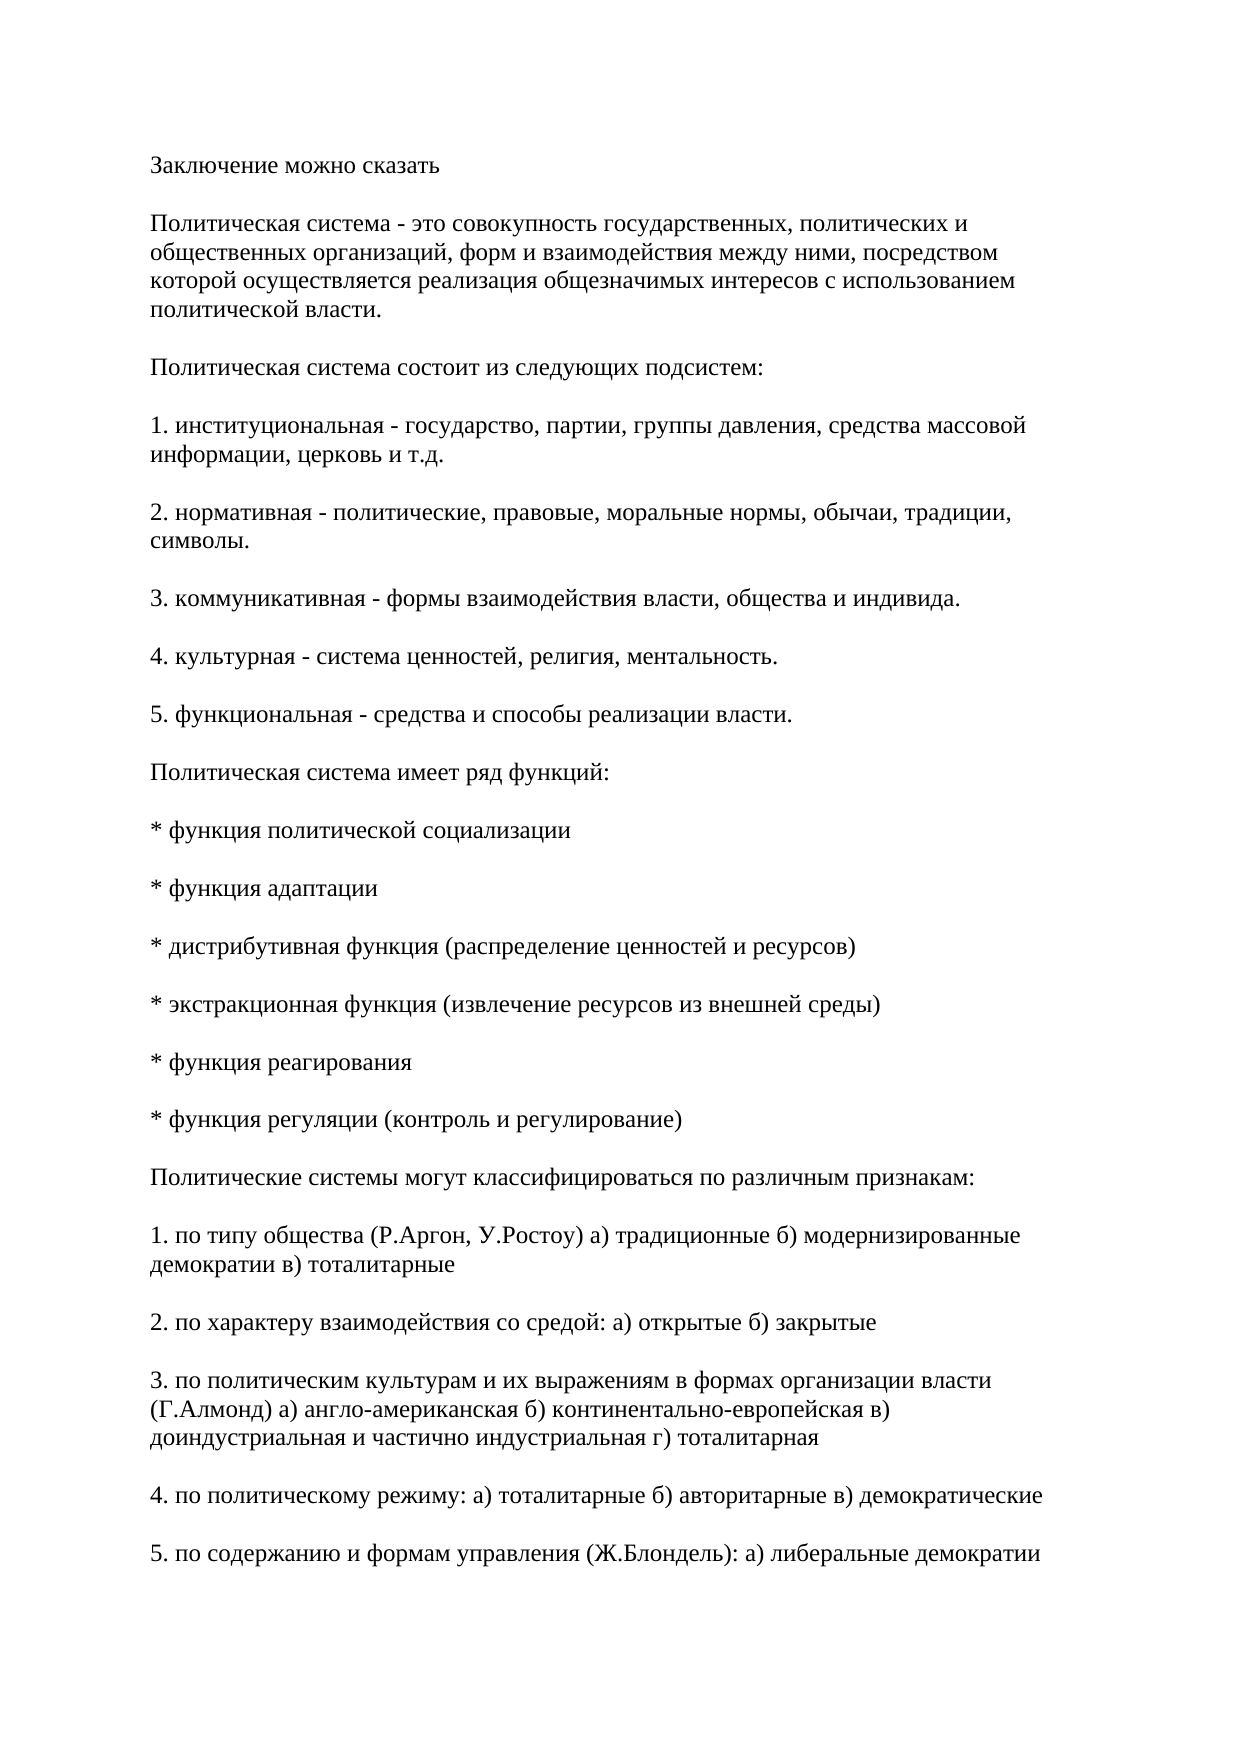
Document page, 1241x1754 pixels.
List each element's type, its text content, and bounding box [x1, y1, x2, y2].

text * функция регуляции (контроль и регулирование) [150, 1104, 1090, 1133]
text Политическая система состоит из следующих подсистем: [150, 352, 1090, 381]
text 2. по характеру взаимодействия со средой: а) открытые б) закрытые [150, 1307, 1090, 1336]
text Политическая система имеет ряд функций: [150, 757, 1090, 786]
text Заключение можно сказать [150, 150, 1090, 179]
text 1. по типу общества (Р.Аргон, У.Ростоу) а) традиционные б) модернизированные демократии в) тоталитарные [150, 1220, 1090, 1278]
text * функция адаптации [150, 873, 1090, 902]
text * функция реагирования [150, 1047, 1090, 1075]
text * дистрибутивная функция (распределение ценностей и ресурсов) [150, 931, 1090, 959]
text * функция политической социализации [150, 815, 1090, 844]
text 2. нормативная - политические, правовые, моральные нормы, обычаи, традиции, символы. [150, 497, 1090, 554]
text 3. коммуникативная - формы взаимодействия власти, общества и индивида. [150, 583, 1090, 612]
text 4. по политическому режиму: а) тоталитарные б) авторитарные в) демократические [150, 1480, 1090, 1509]
text 1. институциональная - государство, партии, группы давления, средства массовой информации, церковь и т.д. [150, 410, 1090, 467]
text 3. по политическим культурам и их выражениям в формах организации власти (Г.Алмонд) а) англо-американская б) континентально-европейская в) доиндустриальная и частично индустриальная г) тоталитарная [150, 1365, 1090, 1451]
text Политическая система - это совокупность государственных, политических и общественных организаций, форм и взаимодействия между ними, посредством которой осуществляется реализация общезначимых интересов с использованием политической власти. [150, 208, 1090, 323]
text 4. культурная - система ценностей, религия, ментальность. [150, 641, 1090, 670]
text * экстракционная функция (извлечение ресурсов из внешней среды) [150, 989, 1090, 1017]
text Политические системы могут классифицироваться по различным признакам: [150, 1162, 1090, 1191]
text 5. по содержанию и формам управления (Ж.Блондель): а) либеральные демократии [150, 1538, 1090, 1567]
text 5. функциональная - средства и способы реализации власти. [150, 699, 1090, 728]
